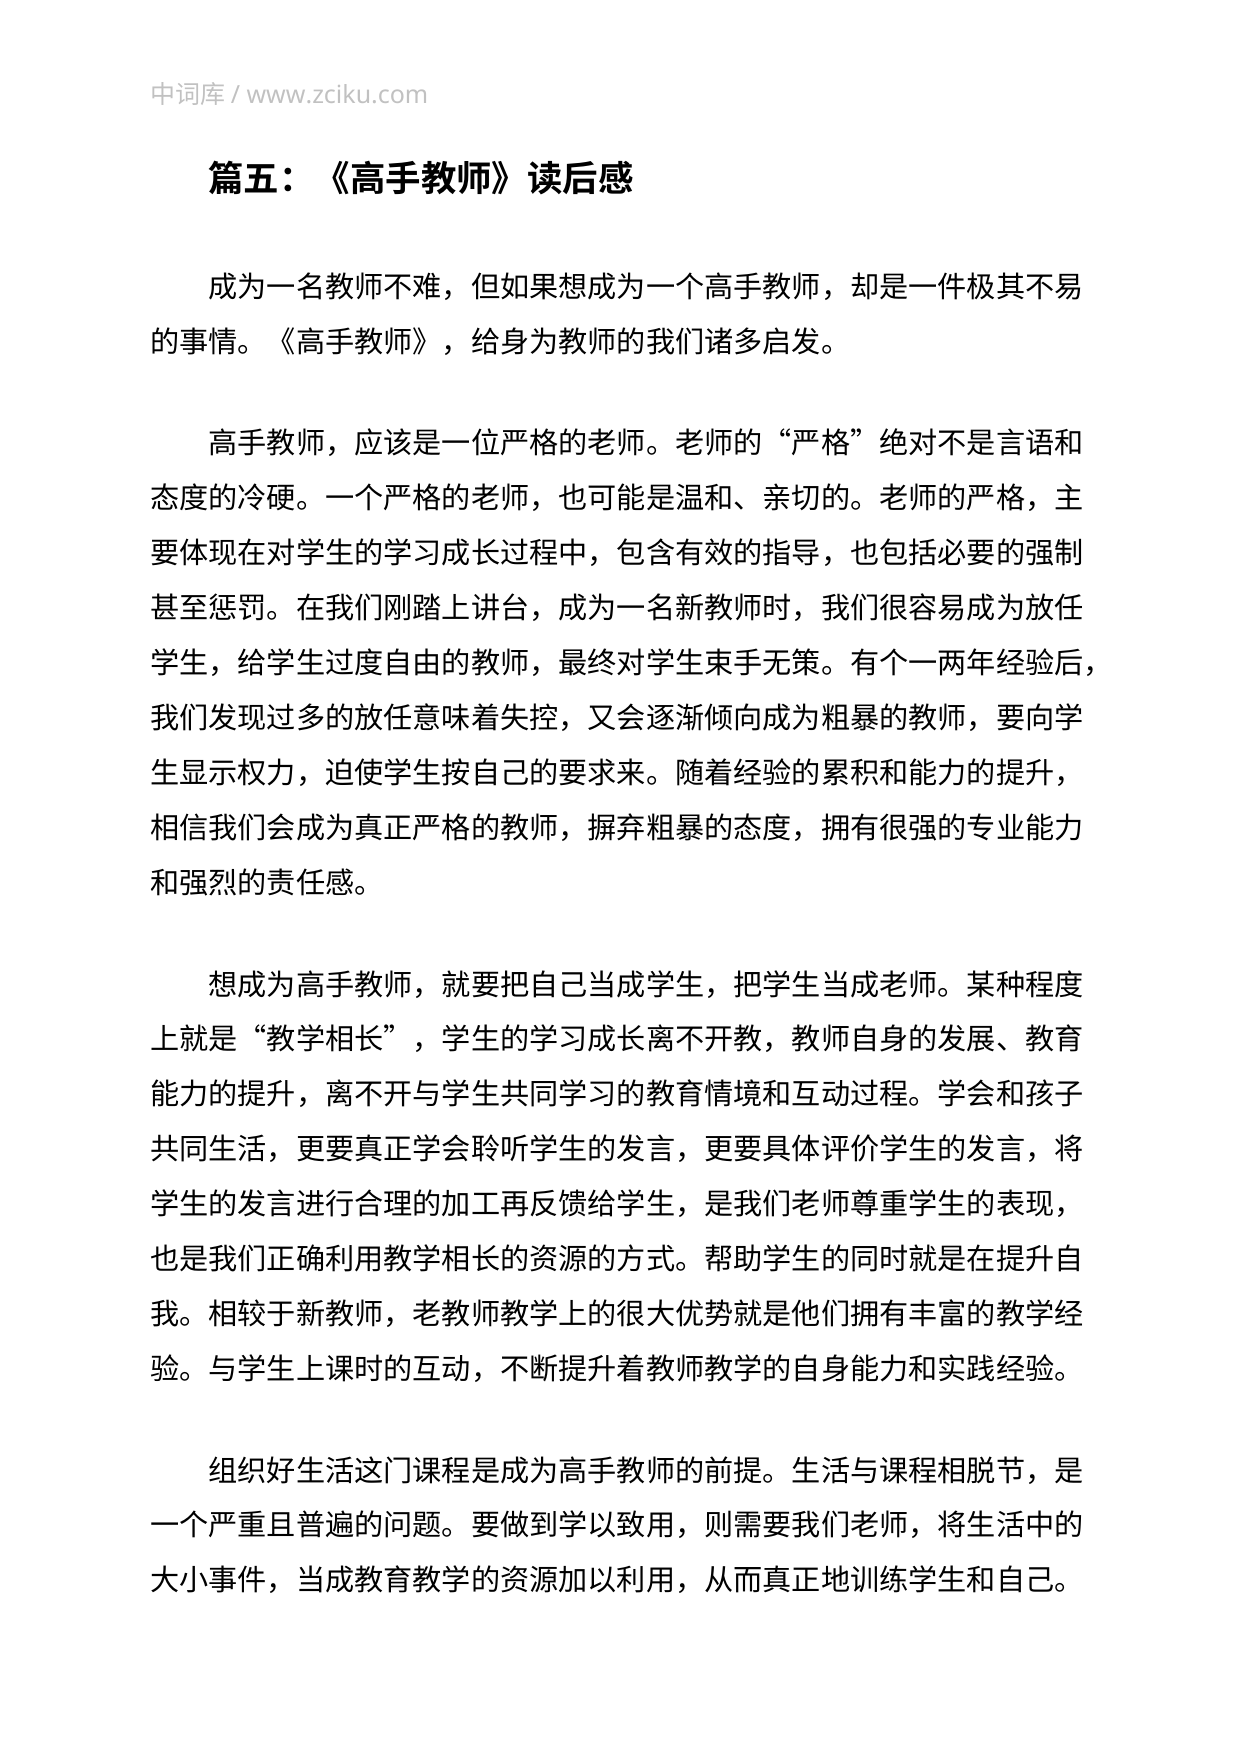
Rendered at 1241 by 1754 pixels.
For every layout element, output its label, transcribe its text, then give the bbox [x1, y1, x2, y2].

text 成为一名教师不难，但如果想成为一个高手教师，却是一件极其不易的事情。《高手教师》，给身为教师的我们诸多启发。 [150, 263, 1090, 361]
text 想成为高手教师，就要把自己当成学生，把学生当成老师。某种程度上就是“教学相长”，学生的学习成长离不开教，教师自身的发展、教育能力的提升，离不开与学生共同学习的教育情境和互动过程。学会和孩子共同生活，更要真正学会聆听学生的发言，更要具体评价学生的发言，将学生的发言进行合理的加工再反馈给学生，是我们老师尊重学生的表现，也是我们正确利用教学相长的资源的方式。帮助学生的同时就是在提升自我。相较于新教师，老教师教学上的很大优势就是他们拥有丰富的教学经验。与学生上课时的互动，不断提升着教师教学的自身能力和实践经验。 [150, 961, 1090, 1388]
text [150, 1447, 1090, 1599]
text 篇五：《高手教师》读后感 [150, 150, 1090, 201]
text 高手教师，应该是一位严格的老师。老师的“严格”绝对不是言语和态度的冷硬。一个严格的老师，也可能是温和、亲切的。老师的严格，主要体现在对学生的学习成长过程中，包含有效的指导，也包括必要的强制甚至惩罚。在我们刚踏上讲台，成为一名新教师时，我们很容易成为放任学生，给学生过度自由的教师，最终对学生束手无策。有个一两年经验后，我们发现过多的放任意味着失控，又会逐渐倾向成为粗暴的教师，要向学生显示权力，迫使学生按自己的要求来。随着经验的累积和能力的提升，相信我们会成为真正严格的教师，摒弃粗暴的态度，拥有很强的专业能力和强烈的责任感。 [150, 420, 1090, 902]
